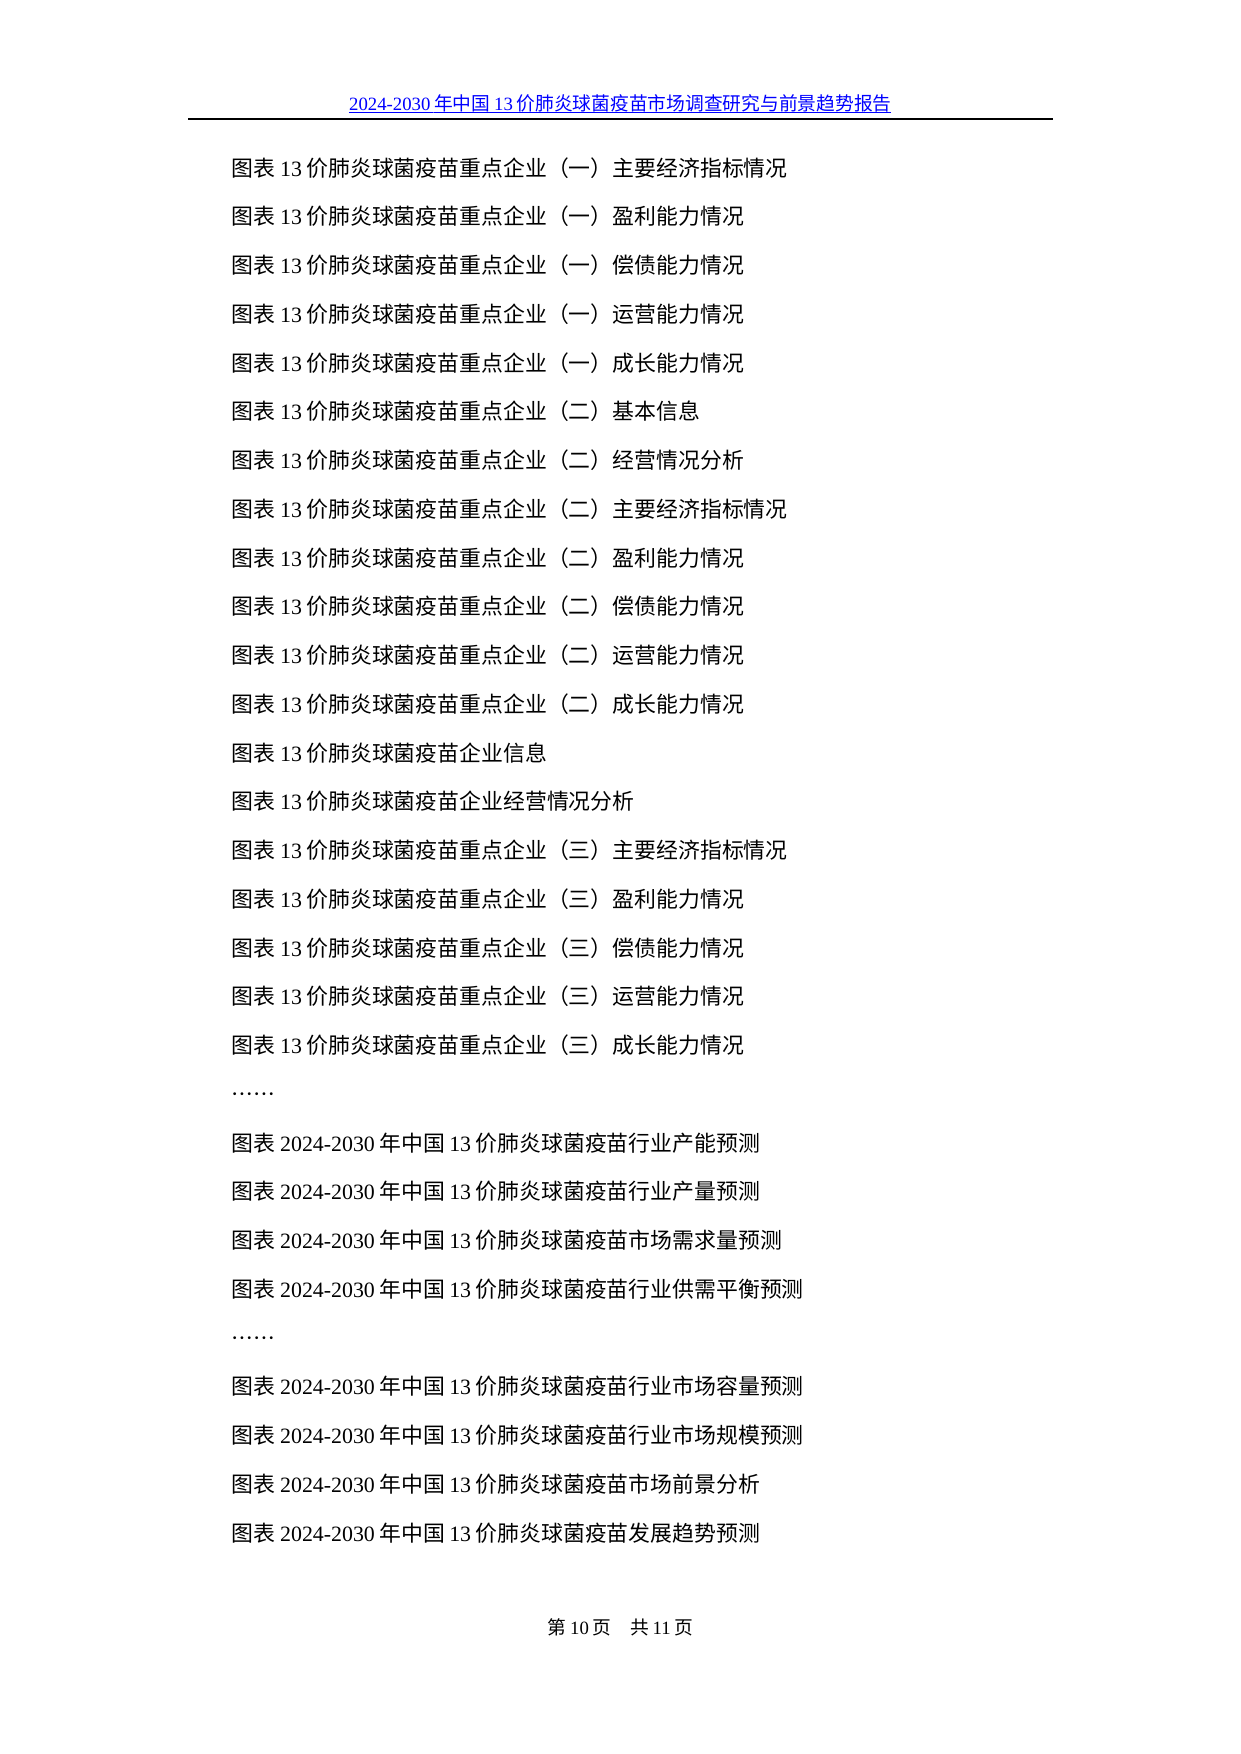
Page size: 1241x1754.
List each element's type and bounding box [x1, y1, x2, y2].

text [187, 150, 1053, 1548]
